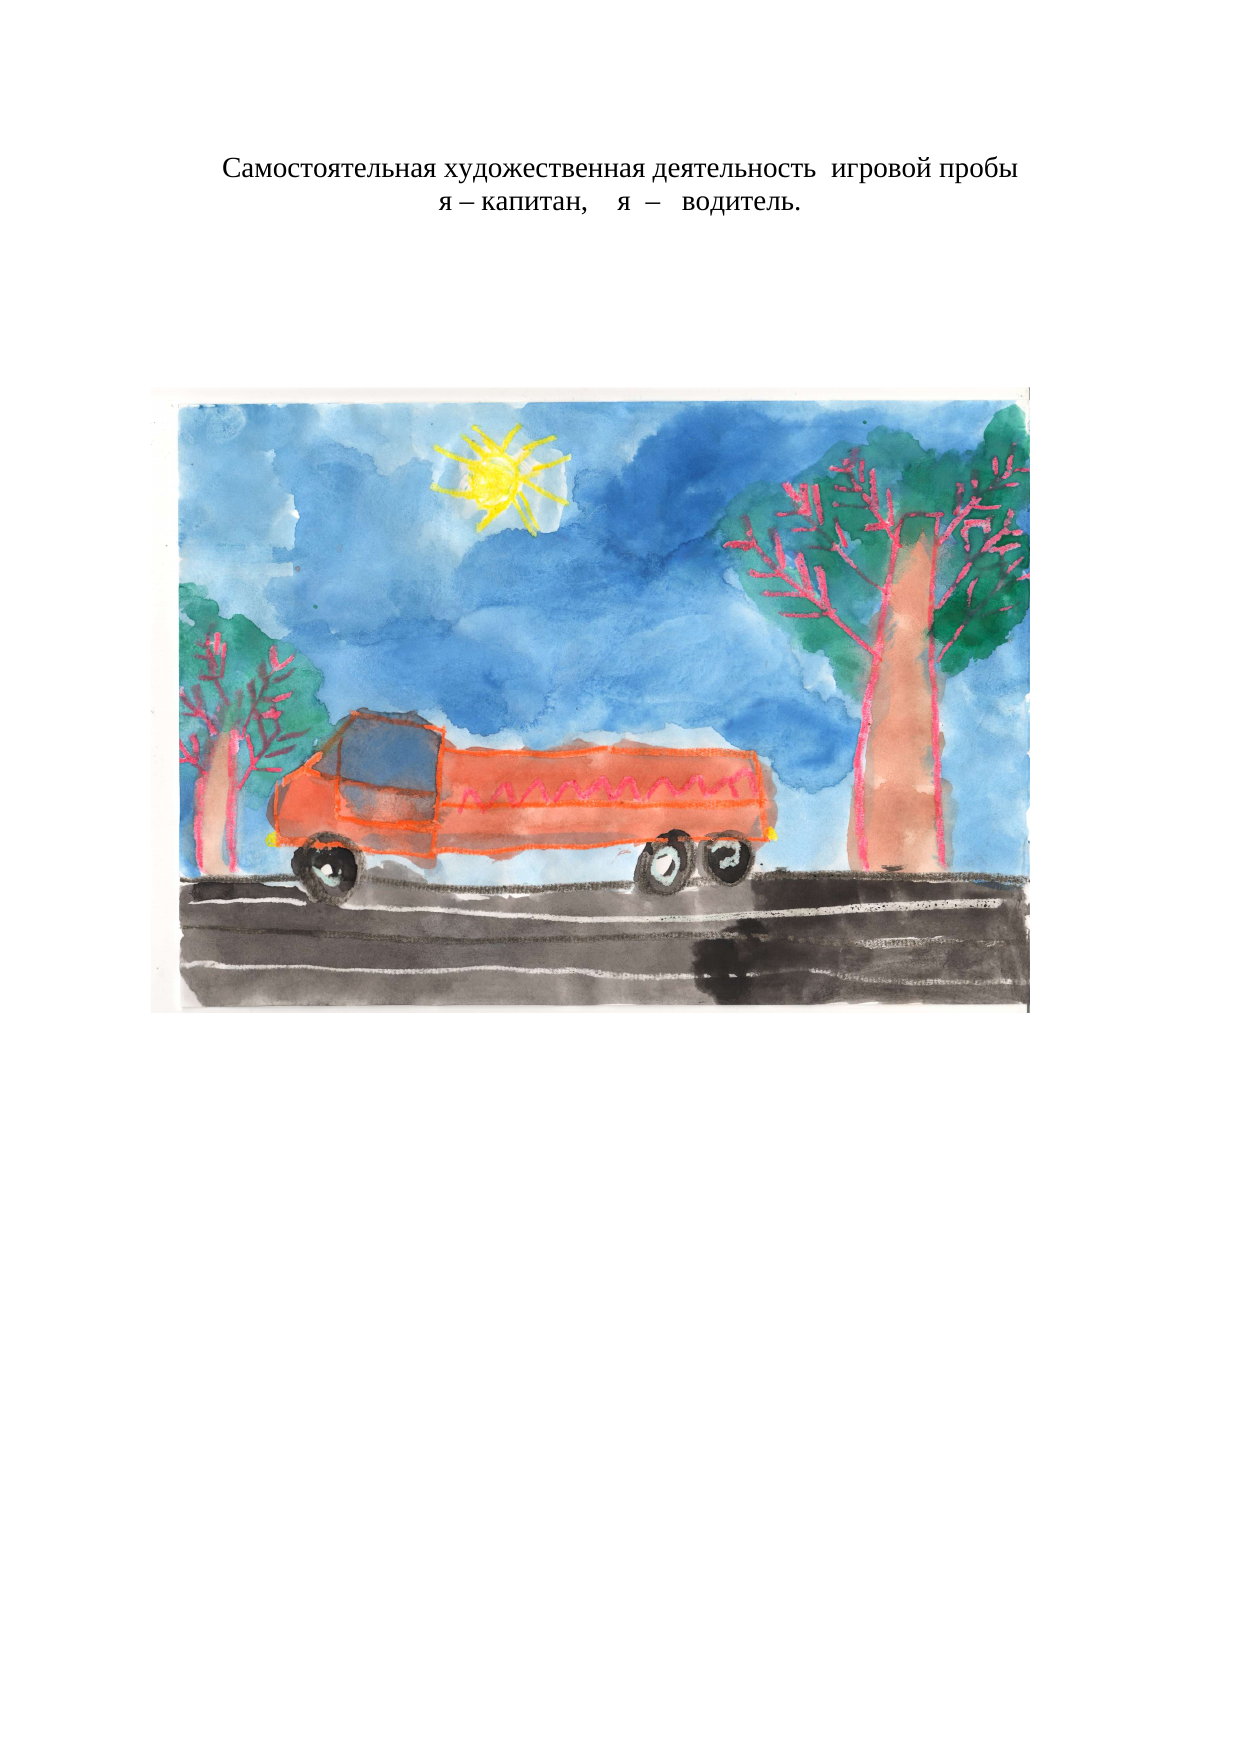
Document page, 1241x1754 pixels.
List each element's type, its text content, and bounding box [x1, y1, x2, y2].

text Самостоятельная художественная деятельность игровой пробы я – капитан, я – водитель. [150, 150, 1090, 217]
picture [152, 388, 1030, 1013]
